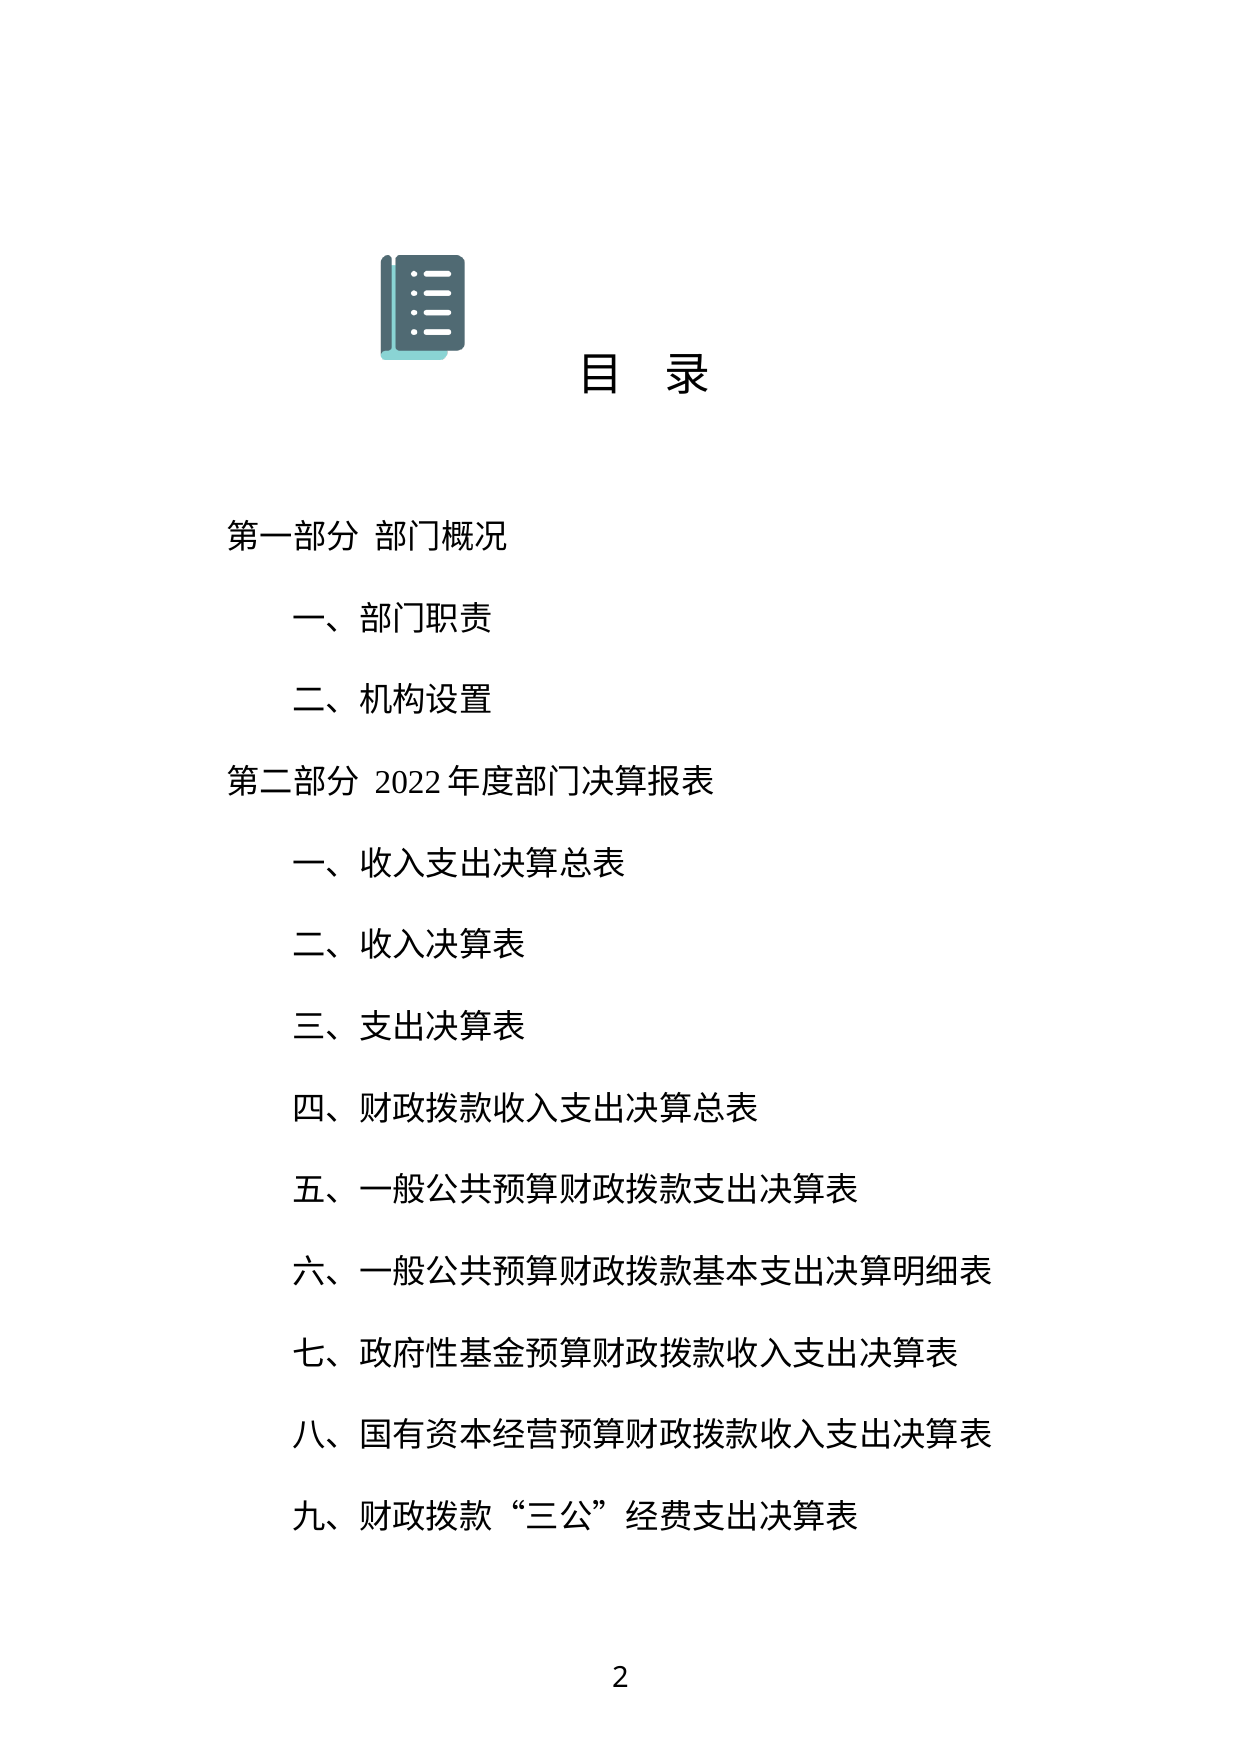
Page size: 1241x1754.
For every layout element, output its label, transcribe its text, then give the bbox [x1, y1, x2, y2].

text 一、部门职责 [159, 583, 1081, 648]
text 四、财政拨款收入支出决算总表 [159, 1073, 1081, 1138]
text 一、收入支出决算总表 [159, 828, 1081, 893]
text 七、政府性基金预算财政拨款收入支出决算表 [159, 1318, 1081, 1383]
text 八、国有资本经营预算财政拨款收入支出决算表 [159, 1399, 1081, 1464]
text 三、支出决算表 [159, 991, 1081, 1056]
picture [370, 255, 475, 360]
text 第二部分 2022年度部门决算报表 [159, 746, 1081, 811]
text 第一部分 部门概况 [159, 501, 1081, 566]
text 二、收入决算表 [159, 909, 1081, 974]
text 九、财政拨款“三公”经费支出决算表 [159, 1481, 1081, 1546]
text 六、一般公共预算财政拨款基本支出决算明细表 [159, 1236, 1081, 1301]
text 二、机构设置 [159, 664, 1081, 729]
text 目 录 [159, 322, 1081, 419]
text 五、一般公共预算财政拨款支出决算表 [159, 1154, 1081, 1219]
